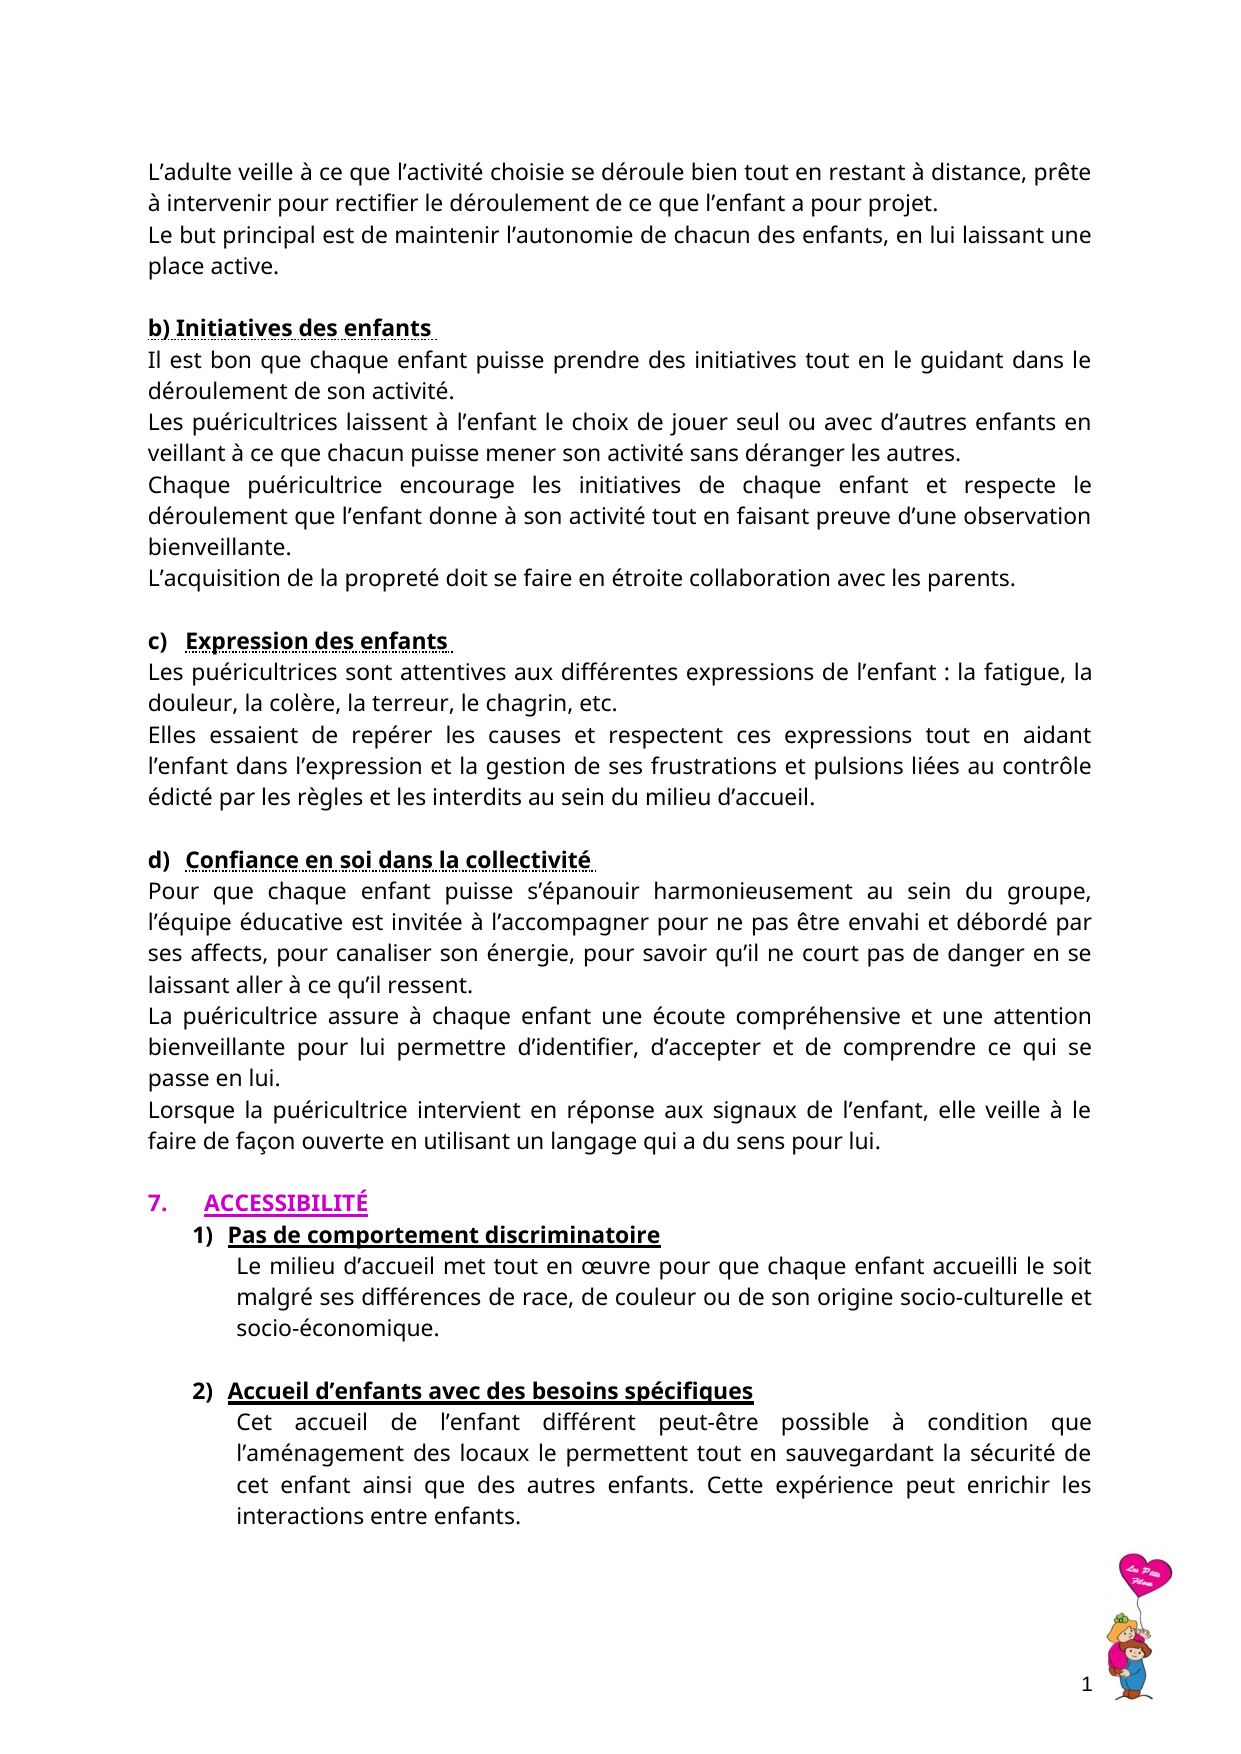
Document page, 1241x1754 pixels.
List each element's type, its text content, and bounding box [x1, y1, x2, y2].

list Le but principal est de maintenir l’autonomie de chacun des enfants, en lui laissant une place active. [148, 218, 1093, 281]
list Lorsque la puéricultrice intervient en réponse aux signaux de l’enfant, elle veille à le faire de façon ouverte en utilisant un langage qui a du sens pour lui. [148, 1093, 1093, 1156]
list Chaque puéricultrice encourage les initiatives de chaque enfant et respecte le déroulement que l’enfant donne à son activité tout en faisant preuve d’une observation bienveillante. [148, 468, 1093, 562]
list Accueil d’enfants avec des besoins spécifiques [192, 1375, 1093, 1406]
list Les puéricultrices laissent à l’enfant le choix de jouer seul ou avec d’autres enfants en veillant à ce que chacun puisse mener son activité sans déranger les autres. [148, 406, 1093, 468]
list Confiance en soi dans la collectivité [148, 843, 1093, 875]
list Accessibilité [148, 1187, 1093, 1218]
list L’adulte veille à ce que l’activité choisie se déroule bien tout en restant à distance, prête à intervenir pour rectifier le déroulement de ce que l’enfant a pour projet. [148, 156, 1093, 218]
list L’acquisition de la propreté doit se faire en étroite collaboration avec les parents. [148, 562, 1093, 593]
list La puéricultrice assure à chaque enfant une écoute compréhensive et une attention bienveillante pour lui permettre d’identifier, d’accepter et de comprendre ce qui se passe en lui. [148, 1000, 1093, 1093]
list Expression des enfants [148, 625, 1093, 656]
list Il est bon que chaque enfant puisse prendre des initiatives tout en le guidant dans le déroulement de son activité. [148, 343, 1093, 406]
list Le milieu d’accueil met tout en œuvre pour que chaque enfant accueilli le soit malgré ses différences de race, de couleur ou de son origine socio-culturelle et socio-économique. [236, 1250, 1093, 1343]
list Pour que chaque enfant puisse s’épanouir harmonieusement au sein du groupe, l’équipe éducative est invitée à l’accompagner pour ne pas être envahi et débordé par ses affects, pour canaliser son énergie, pour savoir qu’il ne court pas de danger en se laissant aller à ce qu’il ressent. [148, 875, 1093, 1000]
list b) Initiatives des enfants [148, 312, 1093, 343]
list Cet accueil de l’enfant différent peut-être possible à condition que l’aménagement des locaux le permettent tout en sauvegardant la sécurité de cet enfant ainsi que des autres enfants. Cette expérience peut enrichir les interactions entre enfants. [236, 1406, 1093, 1531]
list Pas de comportement discriminatoire [192, 1218, 1093, 1250]
list Elles essaient de repérer les causes et respectent ces expressions tout en aidant l’enfant dans l’expression et la gestion de ses frustrations et pulsions liées au contrôle édicté par les règles et les interdits au sein du milieu d’accueil. [148, 718, 1093, 812]
list Les puéricultrices sont attentives aux différentes expressions de l’enfant : la fatigue, la douleur, la colère, la terreur, le chagrin, etc. [148, 656, 1093, 718]
picture [1103, 1546, 1177, 1709]
